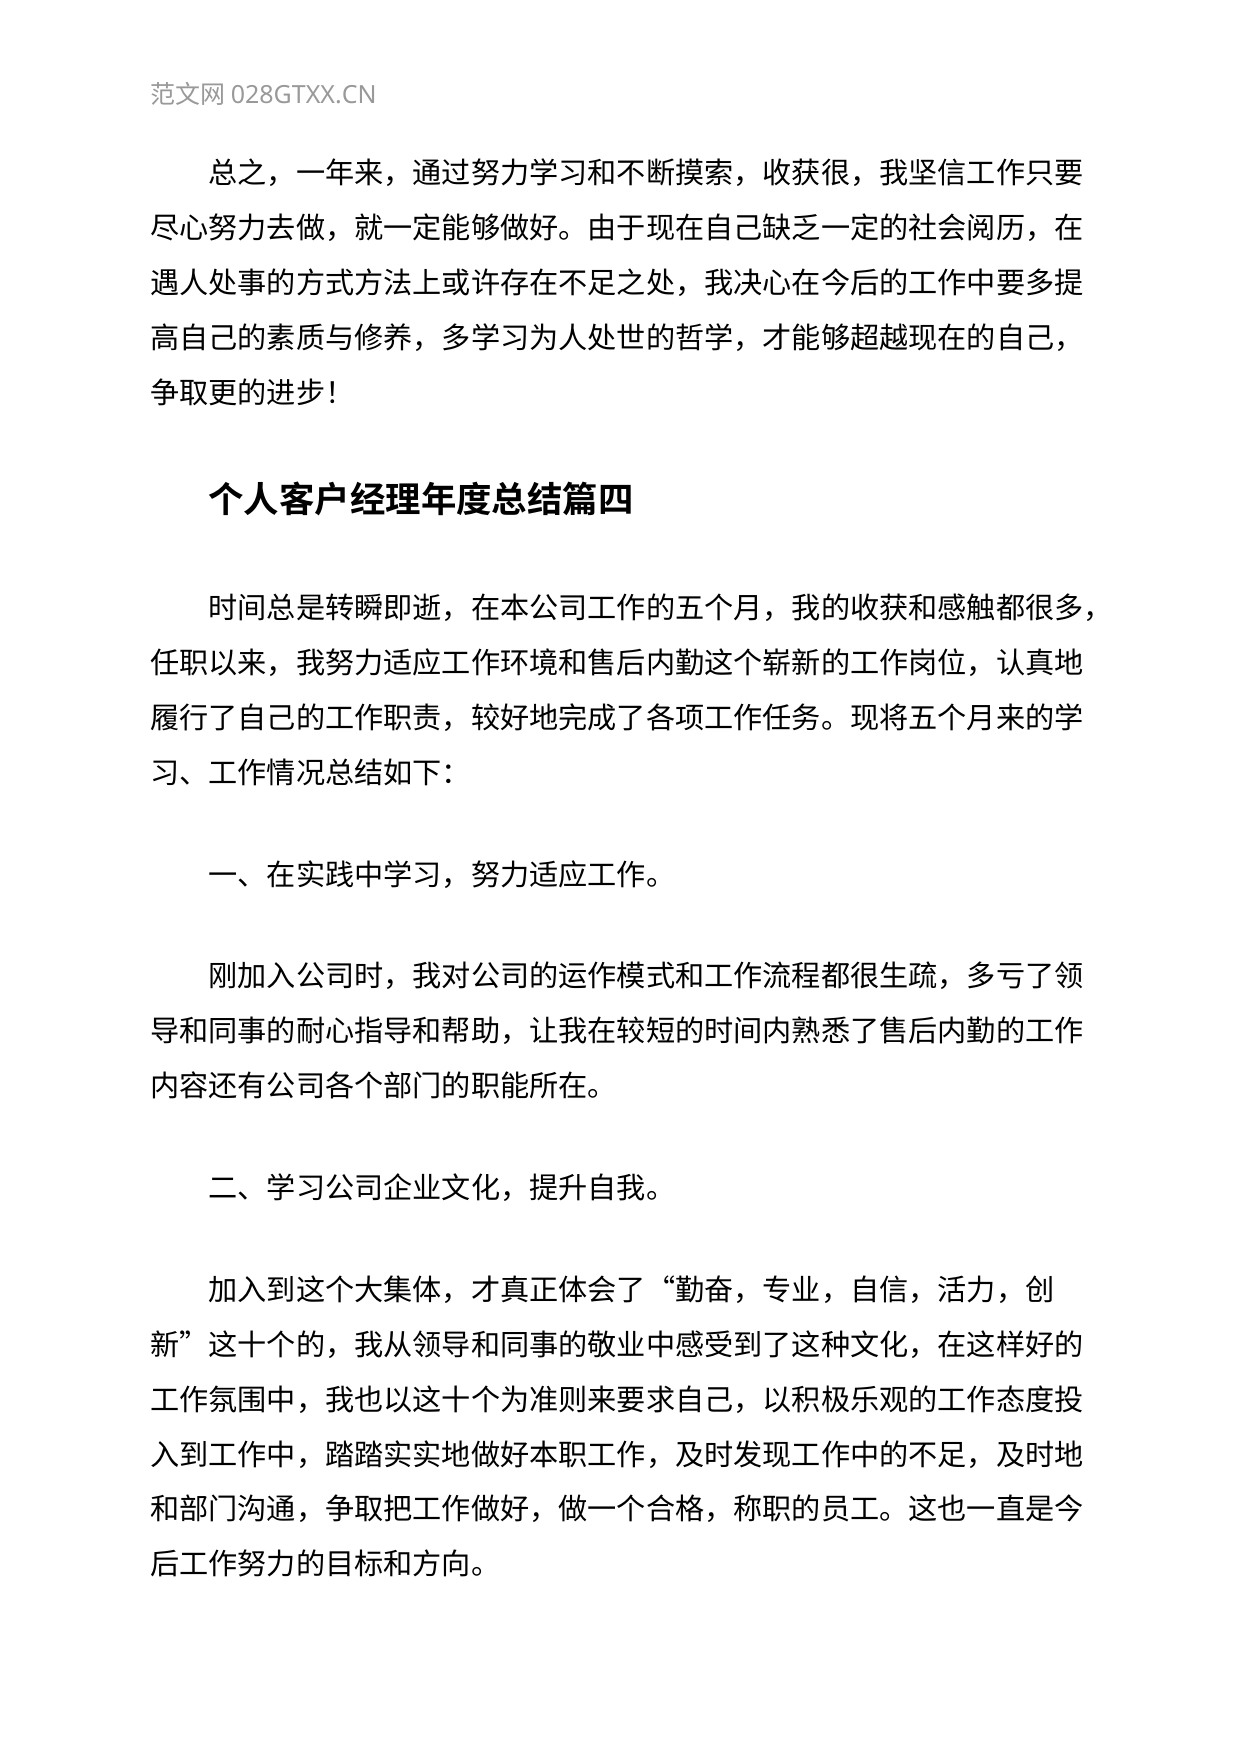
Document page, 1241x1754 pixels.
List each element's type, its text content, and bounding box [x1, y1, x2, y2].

text 刚加入公司时，我对公司的运作模式和工作流程都很生疏，多亏了领导和同事的耐心指导和帮助，让我在较短的时间内熟悉了售后内勤的工作内容还有公司各个部门的职能所在。 [150, 953, 1090, 1105]
text 加入到这个大集体，才真正体会了“勤奋，专业，自信，活力，创新”这十个的，我从领导和同事的敬业中感受到了这种文化，在这样好的工作氛围中，我也以这十个为准则来要求自己，以积极乐观的工作态度投入到工作中，踏踏实实地做好本职工作，及时发现工作中的不足，及时地和部门沟通，争取把工作做好，做一个合格，称职的员工。这也一直是今后工作努力的目标和方向。 [150, 1266, 1090, 1583]
text 一、在实践中学习，努力适应工作。 [150, 851, 1090, 893]
text 个人客户经理年度总结篇四 [150, 471, 1090, 523]
text 总之，一年来，通过努力学习和不断摸索，收获很，我坚信工作只要尽心努力去做，就一定能够做好。由于现在自己缺乏一定的社会阅历，在遇人处事的方式方法上或许存在不足之处，我决心在今后的工作中要多提高自己的素质与修养，多学习为人处世的哲学，才能够超越现在的自己，争取更的进步！ [150, 150, 1090, 412]
text 二、学习公司企业文化，提升自我。 [150, 1164, 1090, 1207]
text 时间总是转瞬即逝，在本公司工作的五个月，我的收获和感触都很多，任职以来，我努力适应工作环境和售后内勤这个崭新的工作岗位，认真地履行了自己的工作职责，较好地完成了各项工作任务。现将五个月来的学习、工作情况总结如下： [150, 585, 1090, 792]
